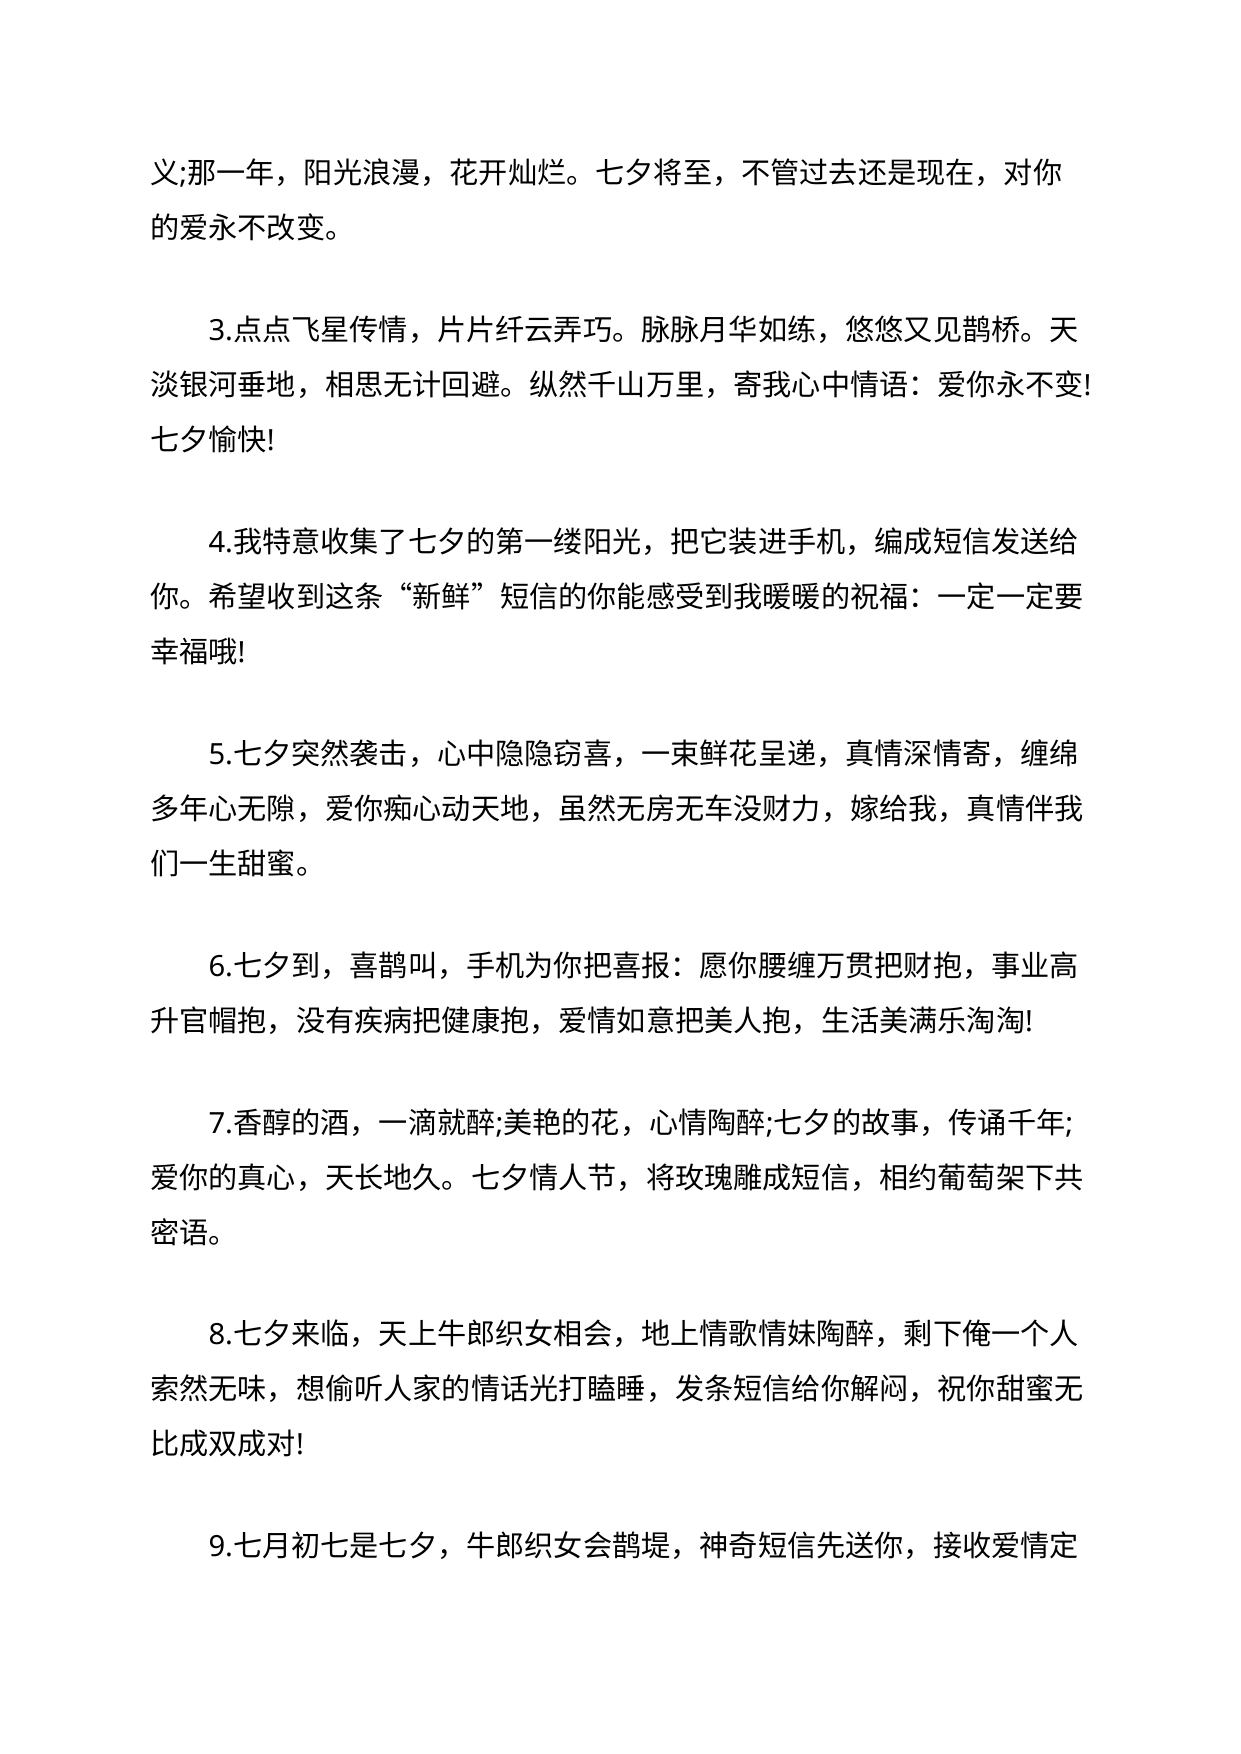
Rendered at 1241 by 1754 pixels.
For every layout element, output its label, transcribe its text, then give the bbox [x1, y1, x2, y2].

text 8.七夕来临，天上牛郎织女相会，地上情歌情妹陶醉，剩下俺一个人索然无味，想偷听人家的情话光打瞌睡，发条短信给你解闷，祝你甜蜜无比成双成对! [150, 1311, 1090, 1463]
text 6.七夕到，喜鹊叫，手机为你把喜报：愿你腰缠万贯把财抱，事业高升官帽抱，没有疾病把健康抱，爱情如意把美人抱，生活美满乐淘淘! [150, 942, 1090, 1040]
text 5.七夕突然袭击，心中隐隐窃喜，一束鲜花呈递，真情深情寄，缠绵多年心无隙，爱你痴心动天地，虽然无房无车没财力，嫁给我，真情伴我们一生甜蜜。 [150, 731, 1090, 883]
text 4.我特意收集了七夕的第一缕阳光，把它装进手机，编成短信发送给你。希望收到这条“新鲜”短信的你能感受到我暖暖的祝福：一定一定要幸福哦! [150, 519, 1090, 671]
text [150, 1523, 1090, 1565]
text 3.点点飞星传情，片片纤云弄巧。脉脉月华如练，悠悠又见鹊桥。天淡银河垂地，相思无计回避。纵然千山万里，寄我心中情语：爱你永不变!七夕愉快! [150, 307, 1090, 459]
text 7.香醇的酒，一滴就醉;美艳的花，心情陶醉;七夕的故事，传诵千年;爱你的真心，天长地久。七夕情人节，将玫瑰雕成短信，相约葡萄架下共密语。 [150, 1099, 1090, 1251]
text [150, 150, 1090, 247]
